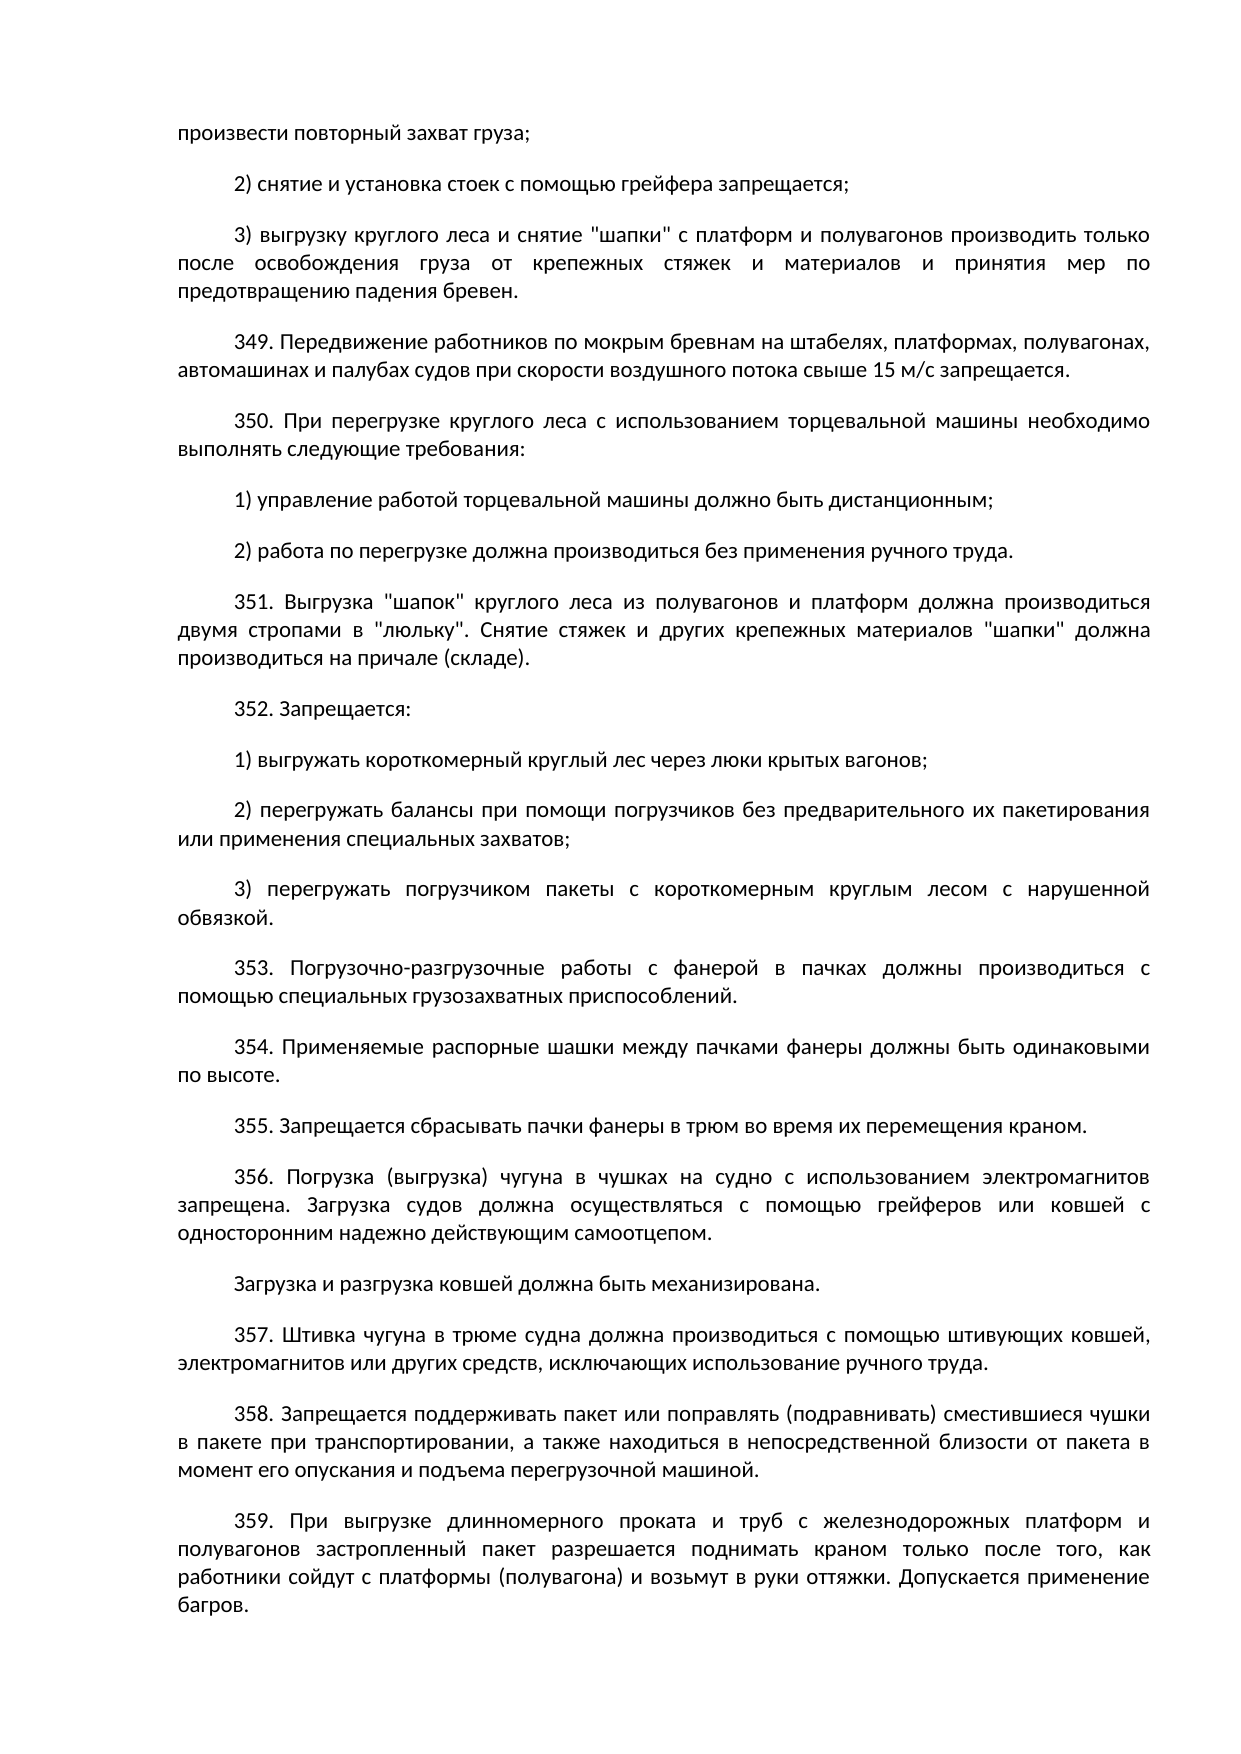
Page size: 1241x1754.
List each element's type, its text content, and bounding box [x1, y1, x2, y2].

text 357. Штивка чугуна в трюме судна должна производиться с помощью штивующих ковшей, электромагнитов или других средств, исключающих использование ручного труда. [177, 1320, 1152, 1376]
text 351. Выгрузка "шапок" круглого леса из полувагонов и платформ должна производиться двумя стропами в "люльку". Снятие стяжек и других крепежных материалов "шапки" должна производиться на причале (складе). [177, 587, 1152, 671]
text 2) перегружать балансы при помощи погрузчиков без предварительного их пакетирования или применения специальных захватов; [177, 796, 1152, 852]
text 349. Передвижение работников по мокрым бревнам на штабелях, платформах, полувагонах, автомашинах и палубах судов при скорости воздушного потока свыше 15 м/с запрещается. [177, 327, 1152, 383]
text Загрузка и разгрузка ковшей должна быть механизирована. [177, 1269, 1152, 1297]
text 359. При выгрузке длинномерного проката и труб с железнодорожных платформ и полувагонов застропленный пакет разрешается поднимать краном только после того, как работники сойдут с платформы (полувагона) и возьмут в руки оттяжки. Допускается применение багров. [177, 1506, 1152, 1618]
text 1) управление работой торцевальной машины должно быть дистанционным; [177, 485, 1152, 513]
text 353. Погрузочно-разгрузочные работы с фанерой в пачках должны производиться с помощью специальных грузозахватных приспособлений. [177, 953, 1152, 1009]
text 3) перегружать погрузчиком пакеты с короткомерным круглым лесом с нарушенной обвязкой. [177, 874, 1152, 931]
text 352. Запрещается: [177, 694, 1152, 722]
text 350. При перегрузке круглого леса с использованием торцевальной машины необходимо выполнять следующие требования: [177, 406, 1152, 462]
text 2) снятие и установка стоек с помощью грейфера запрещается; [177, 169, 1152, 197]
text 3) выгрузку круглого леса и снятие "шапки" с платформ и полувагонов производить только после освобождения груза от крепежных стяжек и материалов и принятия мер по предотвращению падения бревен. [177, 220, 1152, 304]
text 354. Применяемые распорные шашки между пачками фанеры должны быть одинаковыми по высоте. [177, 1032, 1152, 1088]
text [177, 118, 1152, 146]
text 1) выгружать короткомерный круглый лес через люки крытых вагонов; [177, 745, 1152, 773]
text 358. Запрещается поддерживать пакет или поправлять (подравнивать) сместившиеся чушки в пакете при транспортировании, а также находиться в непосредственной близости от пакета в момент его опускания и подъема перегрузочной машиной. [177, 1399, 1152, 1483]
text 356. Погрузка (выгрузка) чугуна в чушках на судно с использованием электромагнитов запрещена. Загрузка судов должна осуществляться с помощью грейферов или ковшей с односторонним надежно действующим самоотцепом. [177, 1162, 1152, 1246]
text 2) работа по перегрузке должна производиться без применения ручного труда. [177, 536, 1152, 564]
text 355. Запрещается сбрасывать пачки фанеры в трюм во время их перемещения краном. [177, 1111, 1152, 1139]
